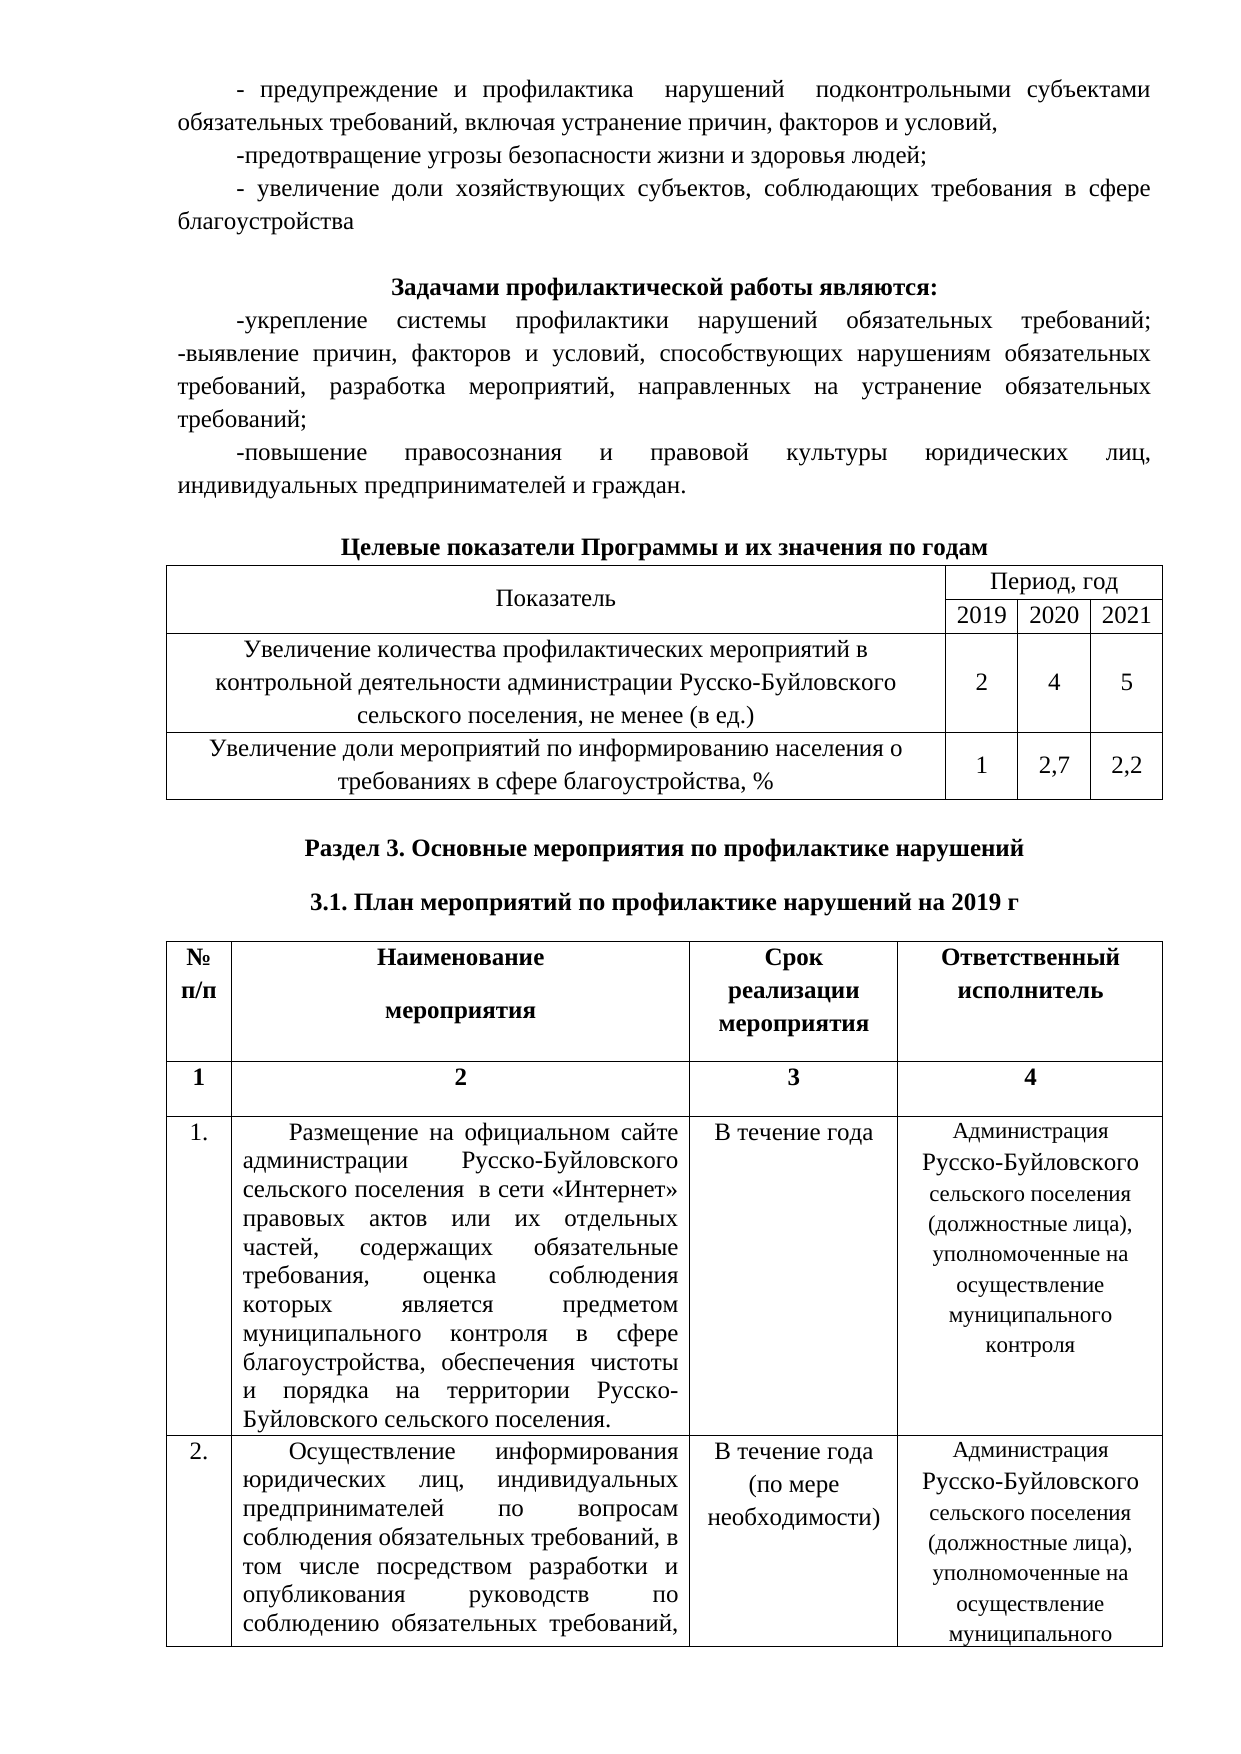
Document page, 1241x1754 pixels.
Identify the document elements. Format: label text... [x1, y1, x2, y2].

table_cell Увеличение доли мероприятий по информированию населения о требованиях в сфере благоустройства, % [167, 733, 945, 799]
text -укрепление системы профилактики нарушений обязательных требований; -выявление причин, факторов и условий, способствующих нарушениям обязательных требований, разработка мероприятий, направленных на устранение обязательных требований; [177, 305, 1152, 433]
table_cell 5 [1091, 634, 1162, 732]
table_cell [898, 1436, 1162, 1646]
text - предупреждение и профилактика нарушений подконтрольными субъектами обязательных требований, включая устранение причин, факторов и условий, [177, 74, 1152, 136]
table_cell 2020 [1018, 600, 1090, 633]
table_cell Администрация Русско-Буйловского сельского поселения (должностные лица), уполномоченные на осуществление муниципального контроля [898, 1117, 1162, 1435]
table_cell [232, 1436, 689, 1646]
table_header Ответственный исполнитель [898, 942, 1162, 1061]
table_cell Размещение на официальном сайте администрации Русско-Буйловского сельского поселения в сети «Интернет» правовых актов или их отдельных частей, содержащих обязательные требования, оценка соблюдения которых является предметом муниципального контроля в сфере благоустройства, обеспечения чистоты и порядка на территории Русско-Буйловского сельского поселения. [232, 1117, 689, 1435]
table_header Срок реализации мероприятия [690, 942, 897, 1061]
table_header № п/п [167, 942, 231, 1061]
table_cell 1 [167, 1062, 231, 1116]
text 3.1. План мероприятий по профилактике нарушений на 2019 г [177, 887, 1152, 916]
table_cell 2 [946, 634, 1017, 732]
text - увеличение доли хозяйствующих субъектов, соблюдающих требования в сфере благоустройства [177, 173, 1152, 235]
table_cell 2,2 [1091, 733, 1162, 799]
text Задачами профилактической работы являются: [177, 239, 1152, 301]
table_cell В течение года [690, 1117, 897, 1435]
table_cell 2021 [1091, 600, 1162, 633]
table_cell 2 [232, 1062, 689, 1116]
table_cell 2019 [946, 600, 1017, 633]
table_cell 2. [167, 1436, 231, 1646]
table_cell 4 [898, 1062, 1162, 1116]
table_cell 1 [946, 733, 1017, 799]
text Целевые показатели Программы и их значения по годам [177, 532, 1152, 561]
text Раздел 3. Основные мероприятия по профилактике нарушений [177, 833, 1152, 862]
table_cell Увеличение количества профилактических мероприятий в контрольной деятельности администрации Русско-Буйловского сельского поселения, не менее (в ед.) [167, 634, 945, 732]
table_header Период, год [946, 566, 1162, 599]
table_cell 2,7 [1018, 733, 1090, 799]
table_header Наименование мероприятия [232, 942, 689, 1061]
table_cell 4 [1018, 634, 1090, 732]
text -повышение правосознания и правовой культуры юридических лиц, индивидуальных предпринимателей и граждан. [177, 437, 1152, 499]
text -предотвращение угрозы безопасности жизни и здоровья людей; [177, 140, 1152, 169]
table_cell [690, 1436, 897, 1646]
table_cell 1. [167, 1117, 231, 1435]
table_header Показатель [167, 566, 945, 633]
table_cell 3 [690, 1062, 897, 1116]
